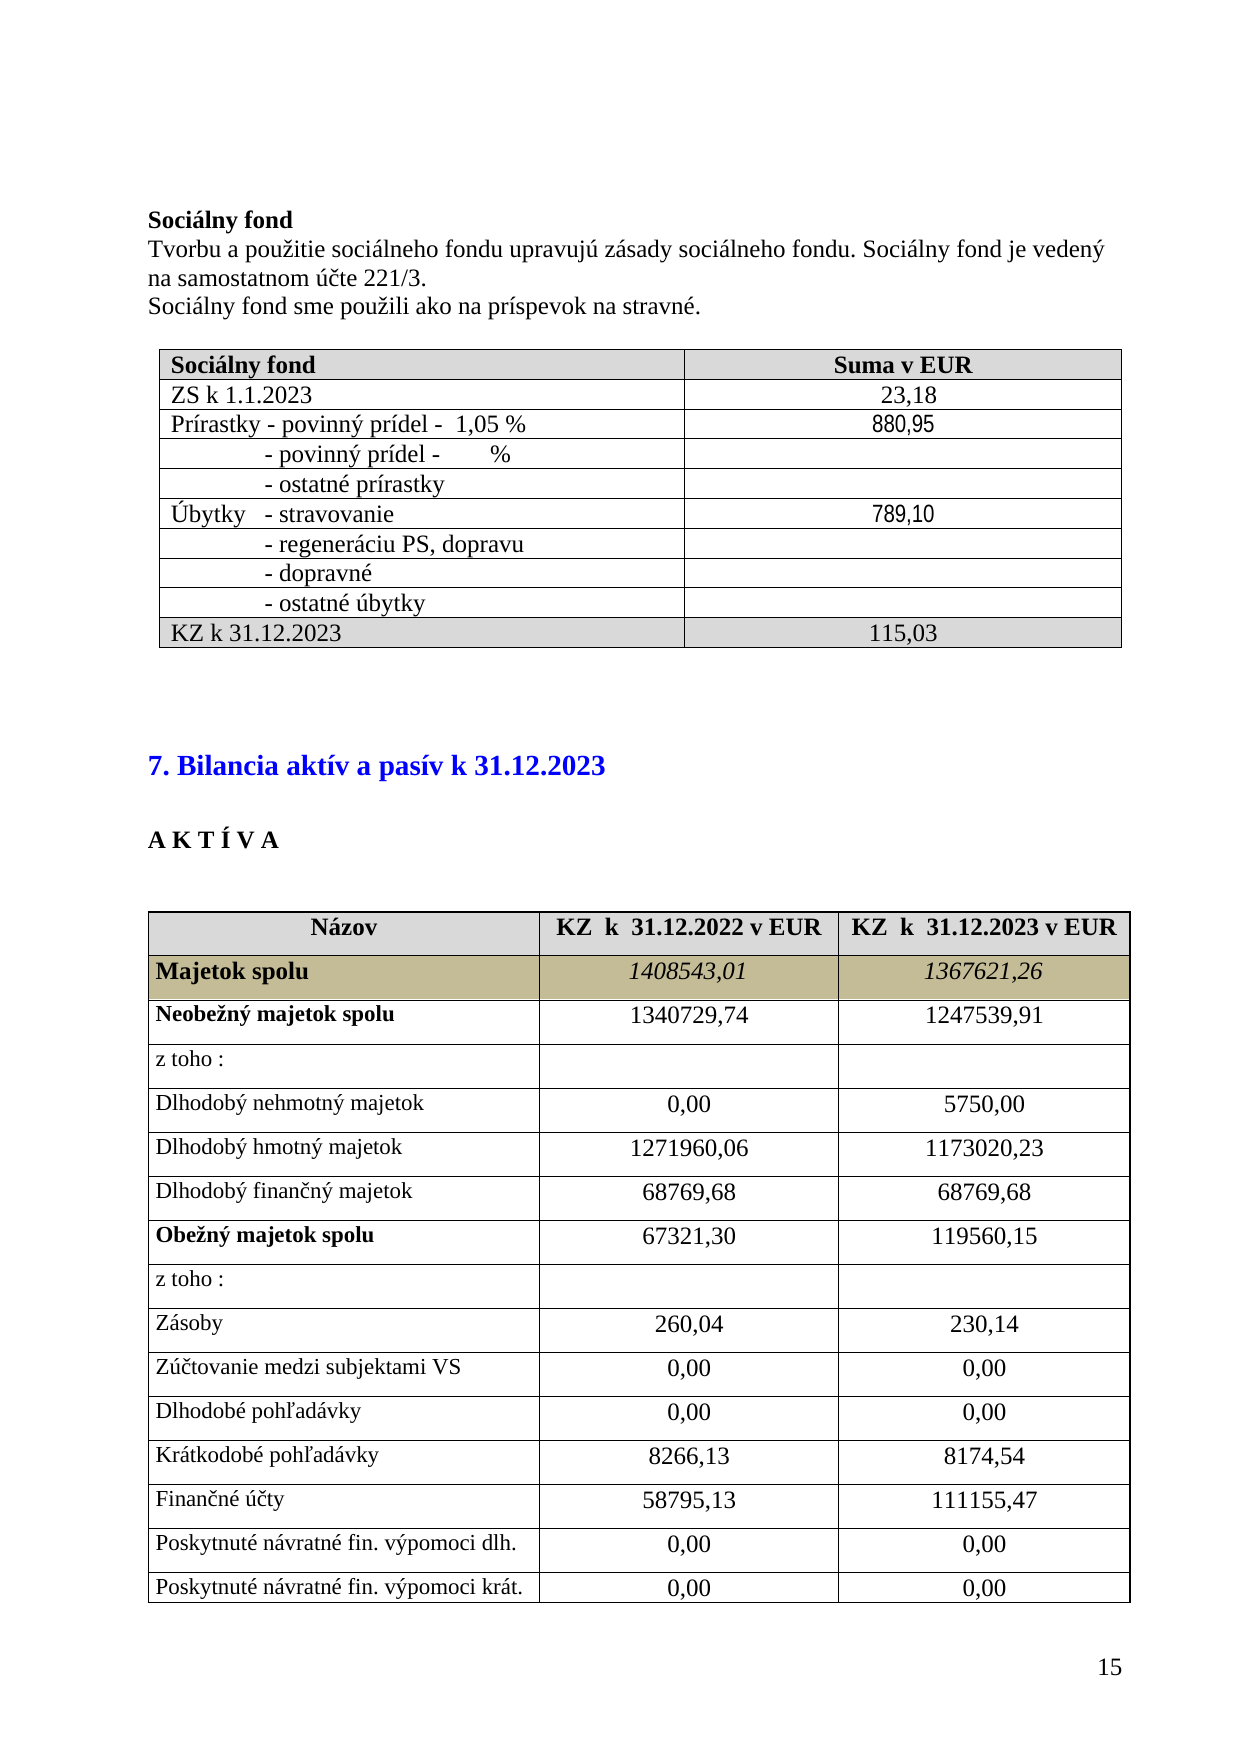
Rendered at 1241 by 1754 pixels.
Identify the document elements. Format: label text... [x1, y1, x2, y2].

table_cell - dopravné [160, 559, 684, 587]
table_cell z toho : [149, 1265, 539, 1308]
table_cell 789,10 [685, 499, 1121, 528]
table_cell [839, 1045, 1129, 1088]
table_cell 0,00 [839, 1353, 1129, 1396]
text 7. Bilancia aktív a pasív k 31.12.2023 [148, 748, 1122, 782]
table_cell [685, 559, 1121, 587]
table_cell [685, 529, 1121, 557]
table_cell 0,00 [540, 1529, 838, 1572]
table_header Sociálny fond [160, 350, 684, 379]
table_cell 260,04 [540, 1309, 838, 1352]
table_cell 68769,68 [839, 1177, 1129, 1220]
table_cell Zásoby [149, 1309, 539, 1352]
table_cell [685, 469, 1121, 498]
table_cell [149, 1573, 539, 1602]
table_cell ZS k 1.1.2023 [160, 380, 684, 408]
table_cell Dlhodobé pohľadávky [149, 1397, 539, 1440]
table_cell 880,95 [685, 410, 1121, 438]
table_cell - ostatné úbytky [160, 588, 684, 617]
table_header Názov [149, 913, 539, 955]
table_cell 1367621,26 [839, 956, 1129, 999]
table_cell [839, 1265, 1129, 1308]
table_cell [540, 1265, 838, 1308]
table_cell Obežný majetok spolu [149, 1221, 539, 1264]
table_cell Krátkodobé pohľadávky [149, 1441, 539, 1484]
table_cell 115,03 [685, 618, 1121, 647]
table_cell 111155,47 [839, 1485, 1129, 1528]
table_cell KZ k 31.12.2023 [160, 618, 684, 647]
text Sociálny fond sme použili ako na príspevok na stravné. [148, 291, 1122, 320]
table_cell Poskytnuté návratné fin. výpomoci dlh. [149, 1529, 539, 1572]
text Sociálny fond [148, 205, 1122, 234]
table_cell [540, 1045, 838, 1088]
table_cell 58795,13 [540, 1485, 838, 1528]
table_cell Úbytky - stravovanie [160, 499, 684, 528]
table_cell Finančné účty [149, 1485, 539, 1528]
table_cell Dlhodobý nehmotný majetok [149, 1089, 539, 1132]
table_cell 0,00 [540, 1089, 838, 1132]
table_cell 0,00 [540, 1353, 838, 1396]
table_cell z toho : [149, 1045, 539, 1088]
table_cell - povinný prídel - % [160, 439, 684, 468]
table_cell 1408543,01 [540, 956, 838, 999]
table_cell 1340729,74 [540, 1001, 838, 1043]
table_cell 0,00 [540, 1397, 838, 1440]
table_cell 119560,15 [839, 1221, 1129, 1264]
table_cell 1271960,06 [540, 1133, 838, 1176]
table_header Suma v EUR [685, 350, 1121, 379]
table_cell Majetok spolu [149, 956, 539, 999]
table_cell 0,00 [839, 1397, 1129, 1440]
table_cell [685, 439, 1121, 468]
table_cell 5750,00 [839, 1089, 1129, 1132]
table_cell 1247539,91 [839, 1001, 1129, 1043]
table_header KZ k 31.12.2022 v EUR [540, 913, 838, 955]
table_cell 230,14 [839, 1309, 1129, 1352]
table_cell 8174,54 [839, 1441, 1129, 1484]
text Tvorbu a použitie sociálneho fondu upravujú zásady sociálneho fondu. Sociálny fond je vedený na samostatnom účte 221/3. [148, 234, 1122, 291]
table_cell [685, 588, 1121, 617]
table_cell 0,00 [540, 1573, 838, 1602]
table_cell Zúčtovanie medzi subjektami VS [149, 1353, 539, 1396]
table_cell 67321,30 [540, 1221, 838, 1264]
table_cell Neobežný majetok spolu [149, 1001, 539, 1043]
table_cell 8266,13 [540, 1441, 838, 1484]
table_cell 68769,68 [540, 1177, 838, 1220]
table_cell 23,18 [685, 380, 1121, 408]
table_cell 0,00 [839, 1573, 1129, 1602]
text A K T Í V A [148, 825, 1122, 854]
table_cell Dlhodobý hmotný majetok [149, 1133, 539, 1176]
table_cell - ostatné prírastky [160, 469, 684, 498]
table_cell - regeneráciu PS, dopravu [160, 529, 684, 557]
table_cell 1173020,23 [839, 1133, 1129, 1176]
table_cell Prírastky - povinný prídel - 1,05 % [160, 410, 684, 438]
table_cell 0,00 [839, 1529, 1129, 1572]
table_header KZ k 31.12.2023 v EUR [839, 913, 1129, 955]
table_cell Dlhodobý finančný majetok [149, 1177, 539, 1220]
